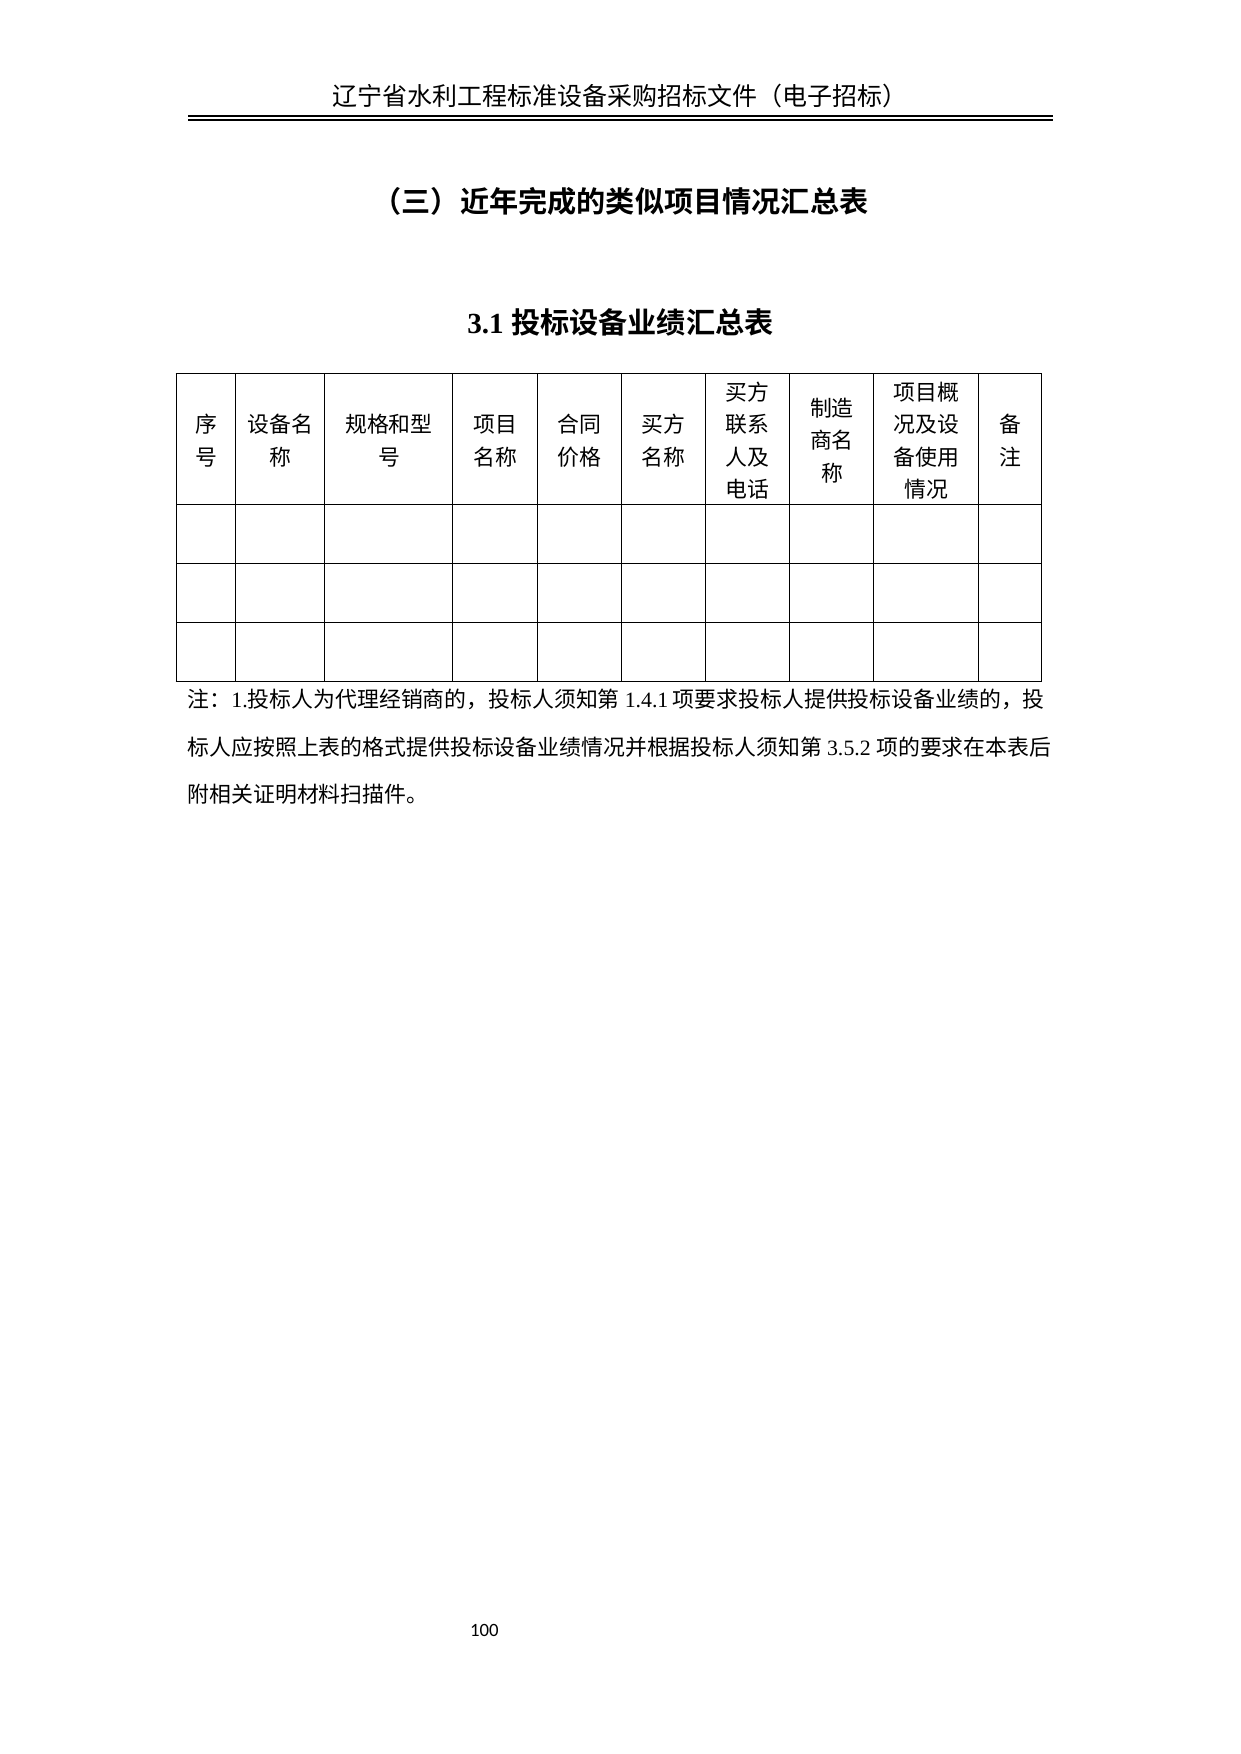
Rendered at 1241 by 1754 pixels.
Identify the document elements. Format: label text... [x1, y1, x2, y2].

table_cell [325, 623, 452, 681]
table_cell [177, 623, 235, 681]
table_cell [706, 564, 789, 622]
table_cell [236, 564, 324, 622]
table_cell [177, 564, 235, 622]
table_cell [236, 623, 324, 681]
table_cell [622, 505, 705, 563]
table_header 制造商名称 [790, 374, 873, 504]
table_cell [538, 623, 621, 681]
table_header 合同价格 [538, 374, 621, 504]
table_header 备注 [979, 374, 1041, 504]
text 3.1 投标设备业绩汇总表 [187, 288, 1053, 353]
table_header 序号 [177, 374, 235, 504]
table_cell [453, 505, 537, 563]
table_cell [453, 623, 537, 681]
table_cell [979, 623, 1041, 681]
table_cell [874, 623, 978, 681]
table_cell [790, 623, 873, 681]
text 注：1.投标人为代理经销商的，投标人须知第 1.4.1项要求投标人提供投标设备业绩的，投标人应按照上表的格式提供投标设备业绩情况并根据投标人须知第 3.5.2 项的要求在本表后附相关证明材料扫描件。 [187, 682, 1053, 809]
table_cell [874, 505, 978, 563]
table_cell [538, 564, 621, 622]
table_cell [453, 564, 537, 622]
table_cell [706, 623, 789, 681]
table_cell [979, 564, 1041, 622]
table_header 设备名称 [236, 374, 324, 504]
table_header 买方名称 [622, 374, 705, 504]
table_cell [622, 564, 705, 622]
table_cell [874, 564, 978, 622]
table_cell [325, 564, 452, 622]
table_cell [325, 505, 452, 563]
table_cell [177, 505, 235, 563]
table_cell [706, 505, 789, 563]
subtitle （三）近年完成的类似项目情况汇总表 [187, 178, 1053, 221]
table_cell [538, 505, 621, 563]
table_header 项目名称 [453, 374, 537, 504]
table_header 项目概况及设备使用情况 [874, 374, 978, 504]
table_cell [979, 505, 1041, 563]
table_cell [790, 564, 873, 622]
table_cell [790, 505, 873, 563]
table_cell [622, 623, 705, 681]
table_header 买方联系人及电话 [706, 374, 789, 504]
table_cell [236, 505, 324, 563]
table_header 规格和型号 [325, 374, 452, 504]
